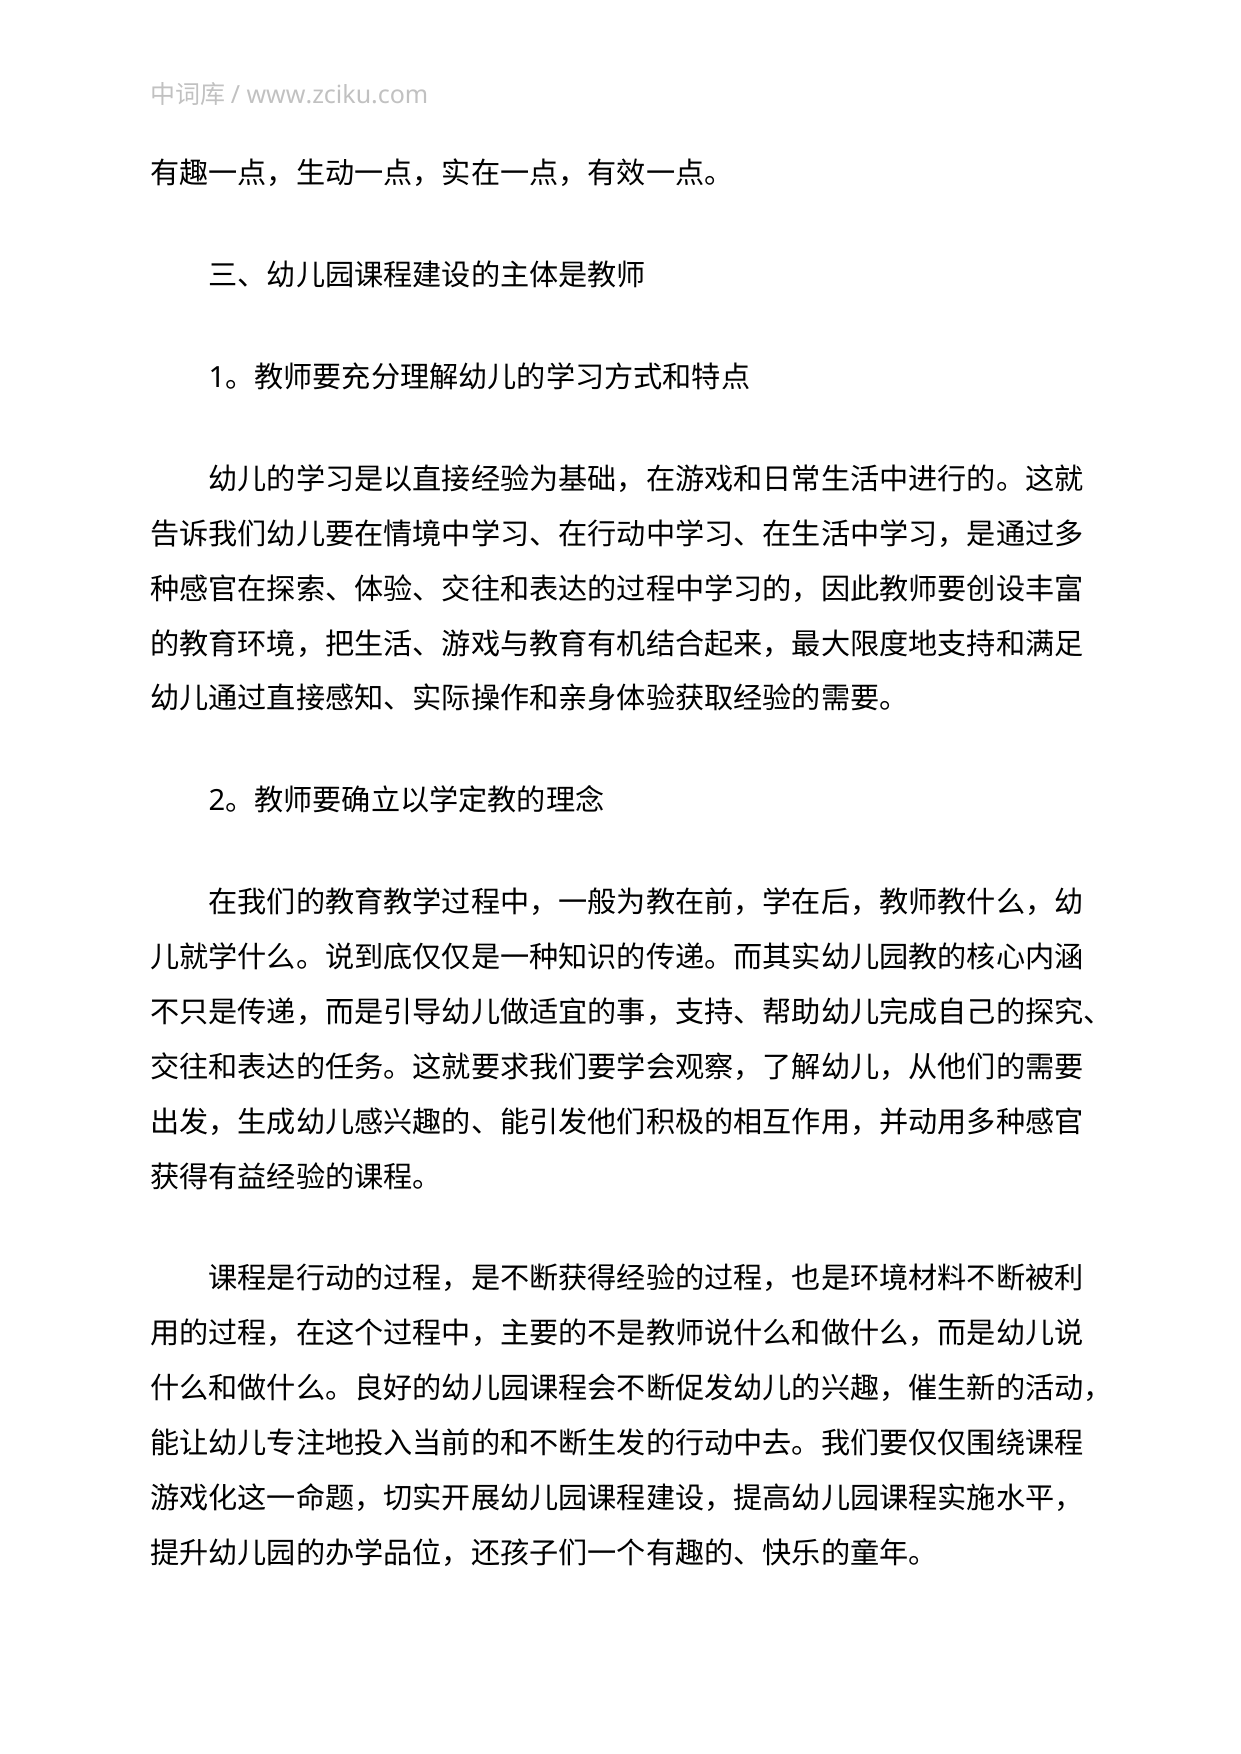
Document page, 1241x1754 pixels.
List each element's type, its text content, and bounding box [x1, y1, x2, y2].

text 三、幼儿园课程建设的主体是教师 [150, 252, 1090, 294]
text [150, 150, 1090, 192]
text 1。教师要充分理解幼儿的学习方式和特点 [150, 353, 1090, 396]
text 在我们的教育教学过程中，一般为教在前，学在后，教师教什么，幼儿就学什么。说到底仅仅是一种知识的传递。而其实幼儿园教的核心内涵不只是传递，而是引导幼儿做适宜的事，支持、帮助幼儿完成自己的探究、交往和表达的任务。这就要求我们要学会观察，了解幼儿，从他们的需要出发，生成幼儿感兴趣的、能引发他们积极的相互作用，并动用多种感官获得有益经验的课程。 [150, 879, 1090, 1196]
text 幼儿的学习是以直接经验为基础，在游戏和日常生活中进行的。这就告诉我们幼儿要在情境中学习、在行动中学习、在生活中学习，是通过多种感官在探索、体验、交往和表达的过程中学习的，因此教师要创设丰富的教育环境，把生活、游戏与教育有机结合起来，最大限度地支持和满足幼儿通过直接感知、实际操作和亲身体验获取经验的需要。 [150, 456, 1090, 717]
text 课程是行动的过程，是不断获得经验的过程，也是环境材料不断被利用的过程，在这个过程中，主要的不是教师说什么和做什么，而是幼儿说什么和做什么。良好的幼儿园课程会不断促发幼儿的兴趣，催生新的活动，能让幼儿专注地投入当前的和不断生发的行动中去。我们要仅仅围绕课程游戏化这一命题，切实开展幼儿园课程建设，提高幼儿园课程实施水平，提升幼儿园的办学品位，还孩子们一个有趣的、快乐的童年。 [150, 1255, 1090, 1572]
text 2。教师要确立以学定教的理念 [150, 777, 1090, 819]
